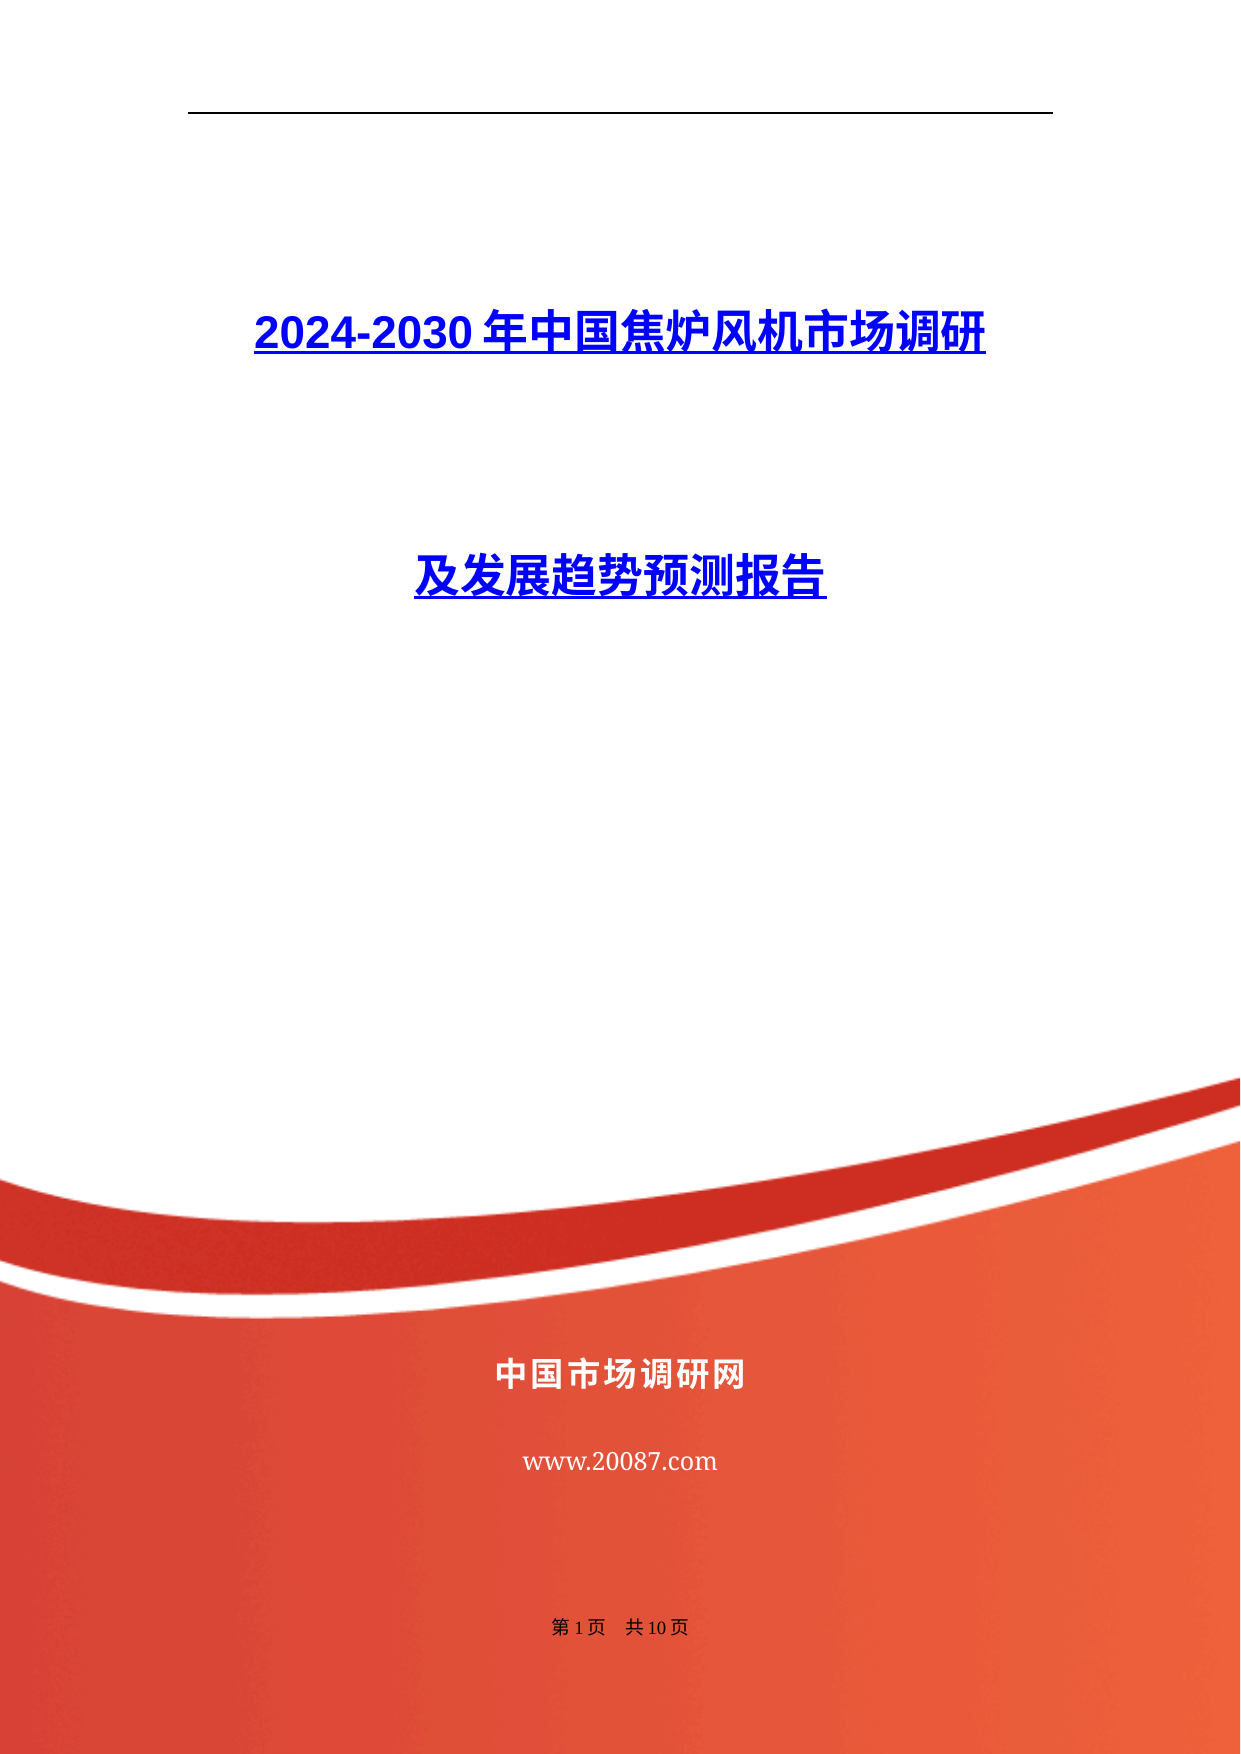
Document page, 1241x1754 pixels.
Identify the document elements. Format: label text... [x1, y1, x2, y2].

subtitle 中国市场调研网 [187, 1339, 1053, 1404]
text www.20087.com [187, 1428, 1053, 1493]
picture [0, 1006, 1241, 1754]
table_header 2024-2030年中国焦炉风机市场调研及发展趋势预测报告 [188, 207, 1053, 773]
